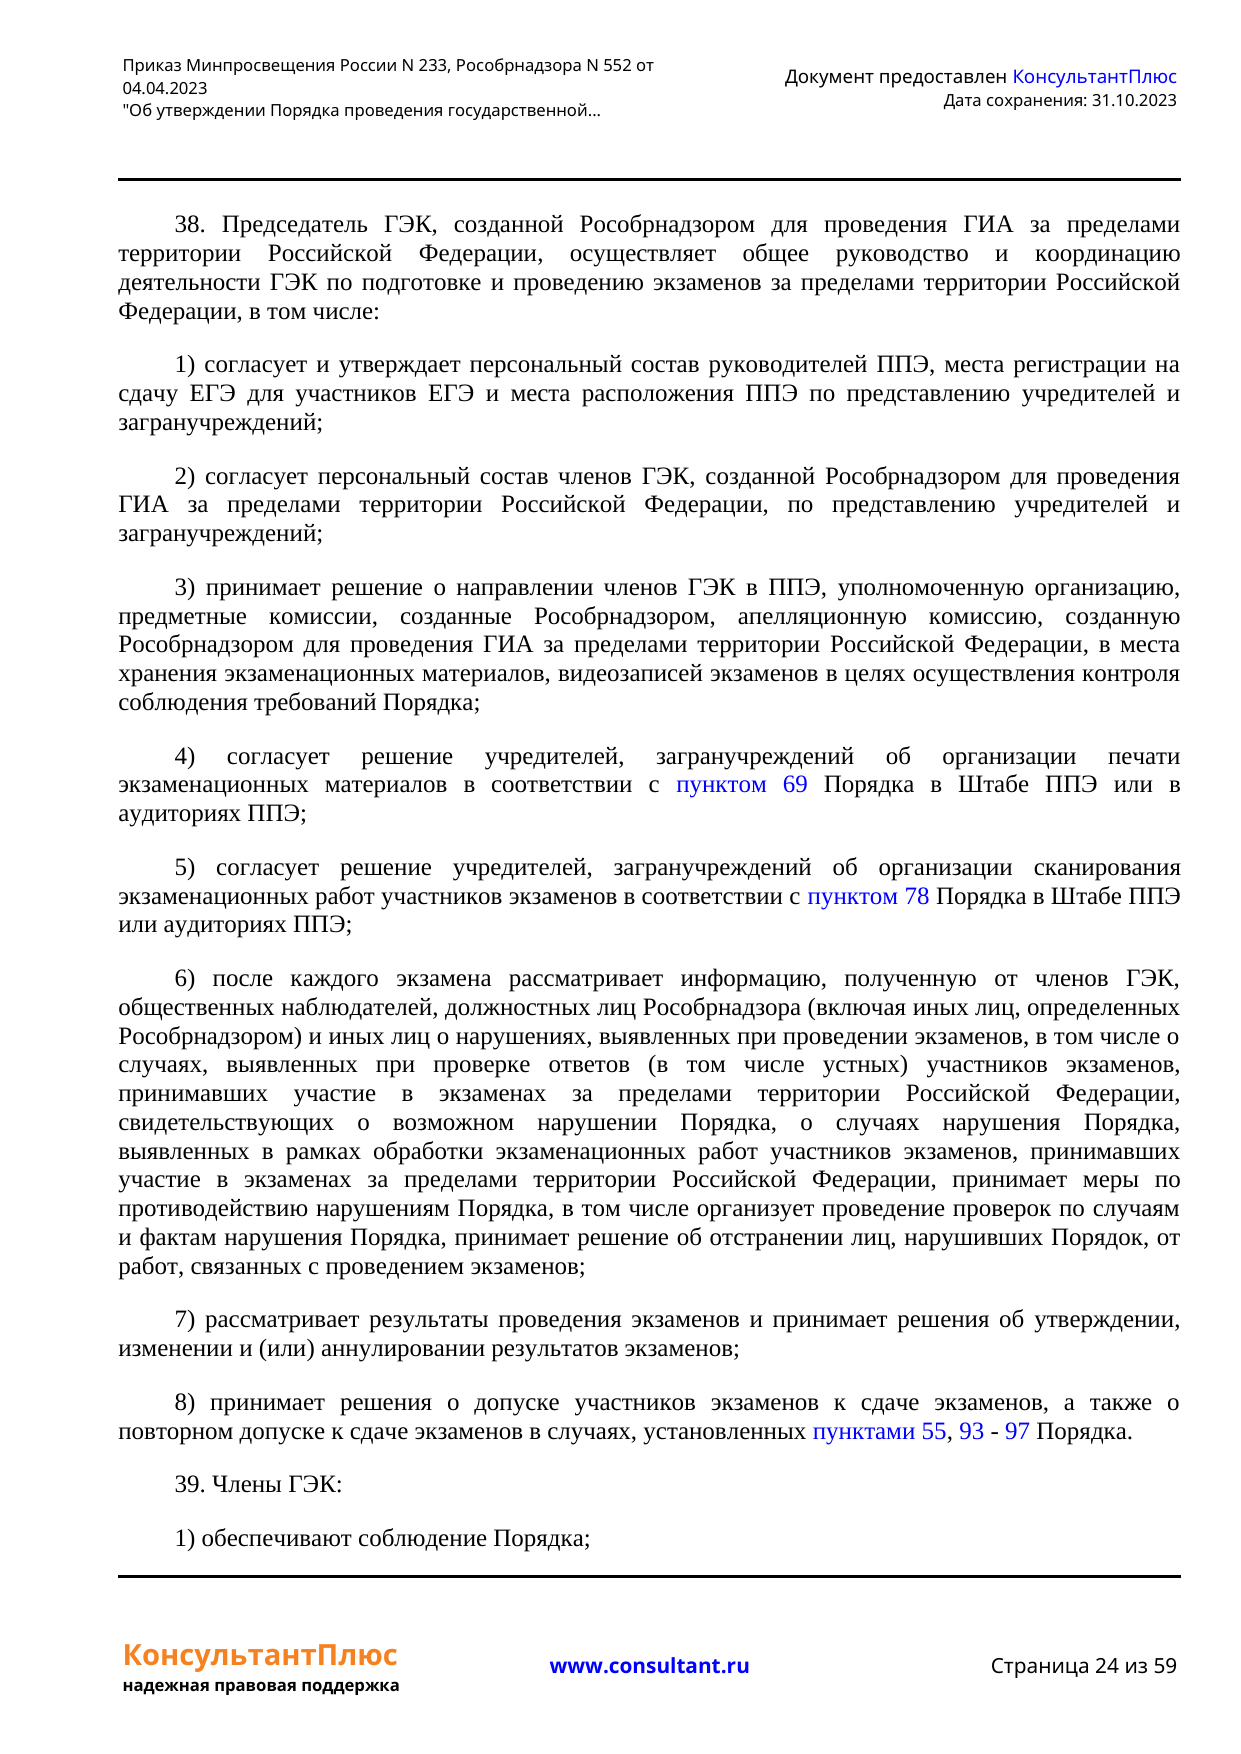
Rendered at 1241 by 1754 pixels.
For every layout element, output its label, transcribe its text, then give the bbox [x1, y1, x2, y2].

text 3) принимает решение о направлении членов ГЭК в ППЭ, уполномоченную организацию, предметные комиссии, созданные Рособрнадзором, апелляционную комиссию, созданную Рособрнадзором для проведения ГИА за пределами территории Российской Федерации, в места хранения экзаменационных материалов, видеозаписей экзаменов в целях осуществления контроля соблюдения требований Порядка; [118, 572, 1181, 716]
text 7) рассматривает результаты проведения экзаменов и принимает решения об утверждении, изменении и (или) аннулировании результатов экзаменов; [118, 1304, 1181, 1362]
text 6) после каждого экзамена рассматривает информацию, полученную от членов ГЭК, общественных наблюдателей, должностных лиц Рособрнадзора (включая иных лиц, определенных Рособрнадзором) и иных лиц о нарушениях, выявленных при проведении экзаменов, в том числе о случаях, выявленных при проверке ответов (в том числе устных) участников экзаменов, принимавших участие в экзаменах за пределами территории Российской Федерации, свидетельствующих о возможном нарушении Порядка, о случаях нарушения Порядка, выявленных в рамках обработки экзаменационных работ участников экзаменов, принимавших участие в экзаменах за пределами территории Российской Федерации, принимает меры по противодействию нарушениям Порядка, в том числе организует проведение проверок по случаям и фактам нарушения Порядка, принимает решение об отстранении лиц, нарушивших Порядок, от работ, связанных с проведением экзаменов; [118, 963, 1181, 1279]
text 8) принимает решения о допуске участников экзаменов к сдаче экзаменов, а также о повторном допуске к сдаче экзаменов в случаях, установленных пунктами 55, 93 - 97 Порядка. [118, 1387, 1181, 1444]
text 39. Члены ГЭК: [118, 1469, 1181, 1498]
text 1) согласует и утверждает персональный состав руководителей ППЭ, места регистрации на сдачу ЕГЭ для участников ЕГЭ и места расположения ППЭ по представлению учредителей и загранучреждений; [118, 349, 1181, 436]
text 4) согласует решение учредителей, загранучреждений об организации печати экзаменационных материалов в соответствии с пунктом 69 Порядка в Штабе ППЭ или в аудиториях ППЭ; [118, 741, 1181, 827]
text 38. Председатель ГЭК, созданной Рособрнадзором для проведения ГИА за пределами территории Российской Федерации, осуществляет общее руководство и координацию деятельности ГЭК по подготовке и проведению экзаменов за пределами территории Российской Федерации, в том числе: [118, 209, 1181, 324]
text 1) обеспечивают соблюдение Порядка; [118, 1523, 1181, 1552]
text 2) согласует персональный состав членов ГЭК, созданной Рособрнадзором для проведения ГИА за пределами территории Российской Федерации, по представлению учредителей и загранучреждений; [118, 461, 1181, 547]
text 5) согласует решение учредителей, загранучреждений об организации сканирования экзаменационных работ участников экзаменов в соответствии с пунктом 78 Порядка в Штабе ППЭ или аудиториях ППЭ; [118, 852, 1181, 938]
